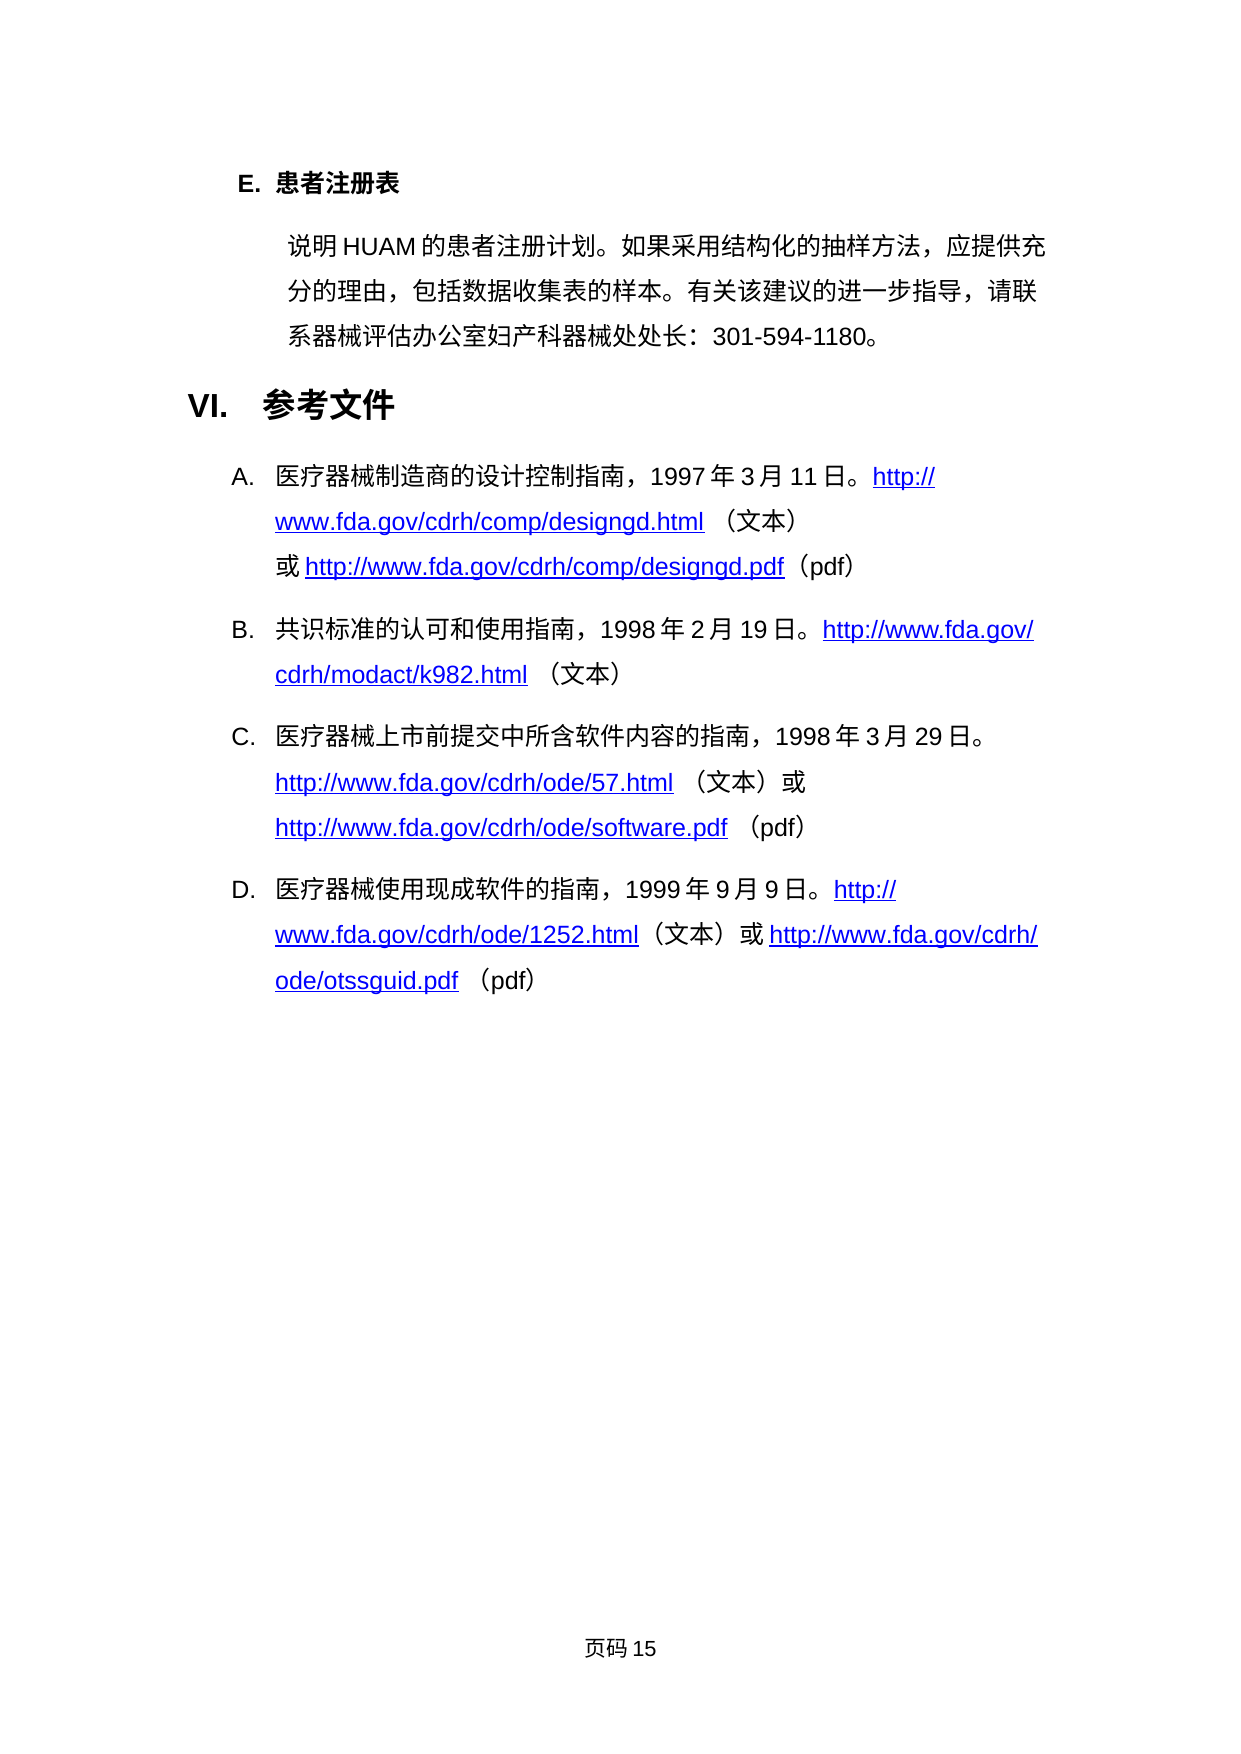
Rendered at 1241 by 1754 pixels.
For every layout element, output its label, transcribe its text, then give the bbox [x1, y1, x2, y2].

list 参考文件 [187, 379, 1053, 427]
list 医疗器械制造商的设计控制指南，1997年3月11日。http://www.fda.gov/cdrh/comp/designgd.html （文本）或http://www.fda.gov/cdrh/comp/designgd.pdf（pdf） [231, 456, 1053, 583]
list 患者注册表 [237, 164, 1053, 200]
list 共识标准的认可和使用指南，1998年2月19日。http://www.fda.gov/cdrh/modact/k982.html （文本） [231, 609, 1053, 691]
list 医疗器械使用现成软件的指南，1999年9月9日。http://www.fda.gov/cdrh/ode/1252.html（文本）或http://www.fda.gov/cdrh/ode/otssguid.pdf （pdf） [231, 870, 1053, 997]
text 说明HUAM的患者注册计划。如果采用结构化的抽样方法，应提供充分的理由，包括数据收集表的样本。有关该建议的进一步指导，请联系器械评估办公室妇产科器械处处长：301-594-1180。 [287, 226, 1053, 353]
list 医疗器械上市前提交中所含软件内容的指南，1998年3月29日。http://www.fda.gov/cdrh/ode/57.html （文本）或 http://www.fda.gov/cdrh/ode/software.pdf （pdf） [231, 717, 1053, 844]
